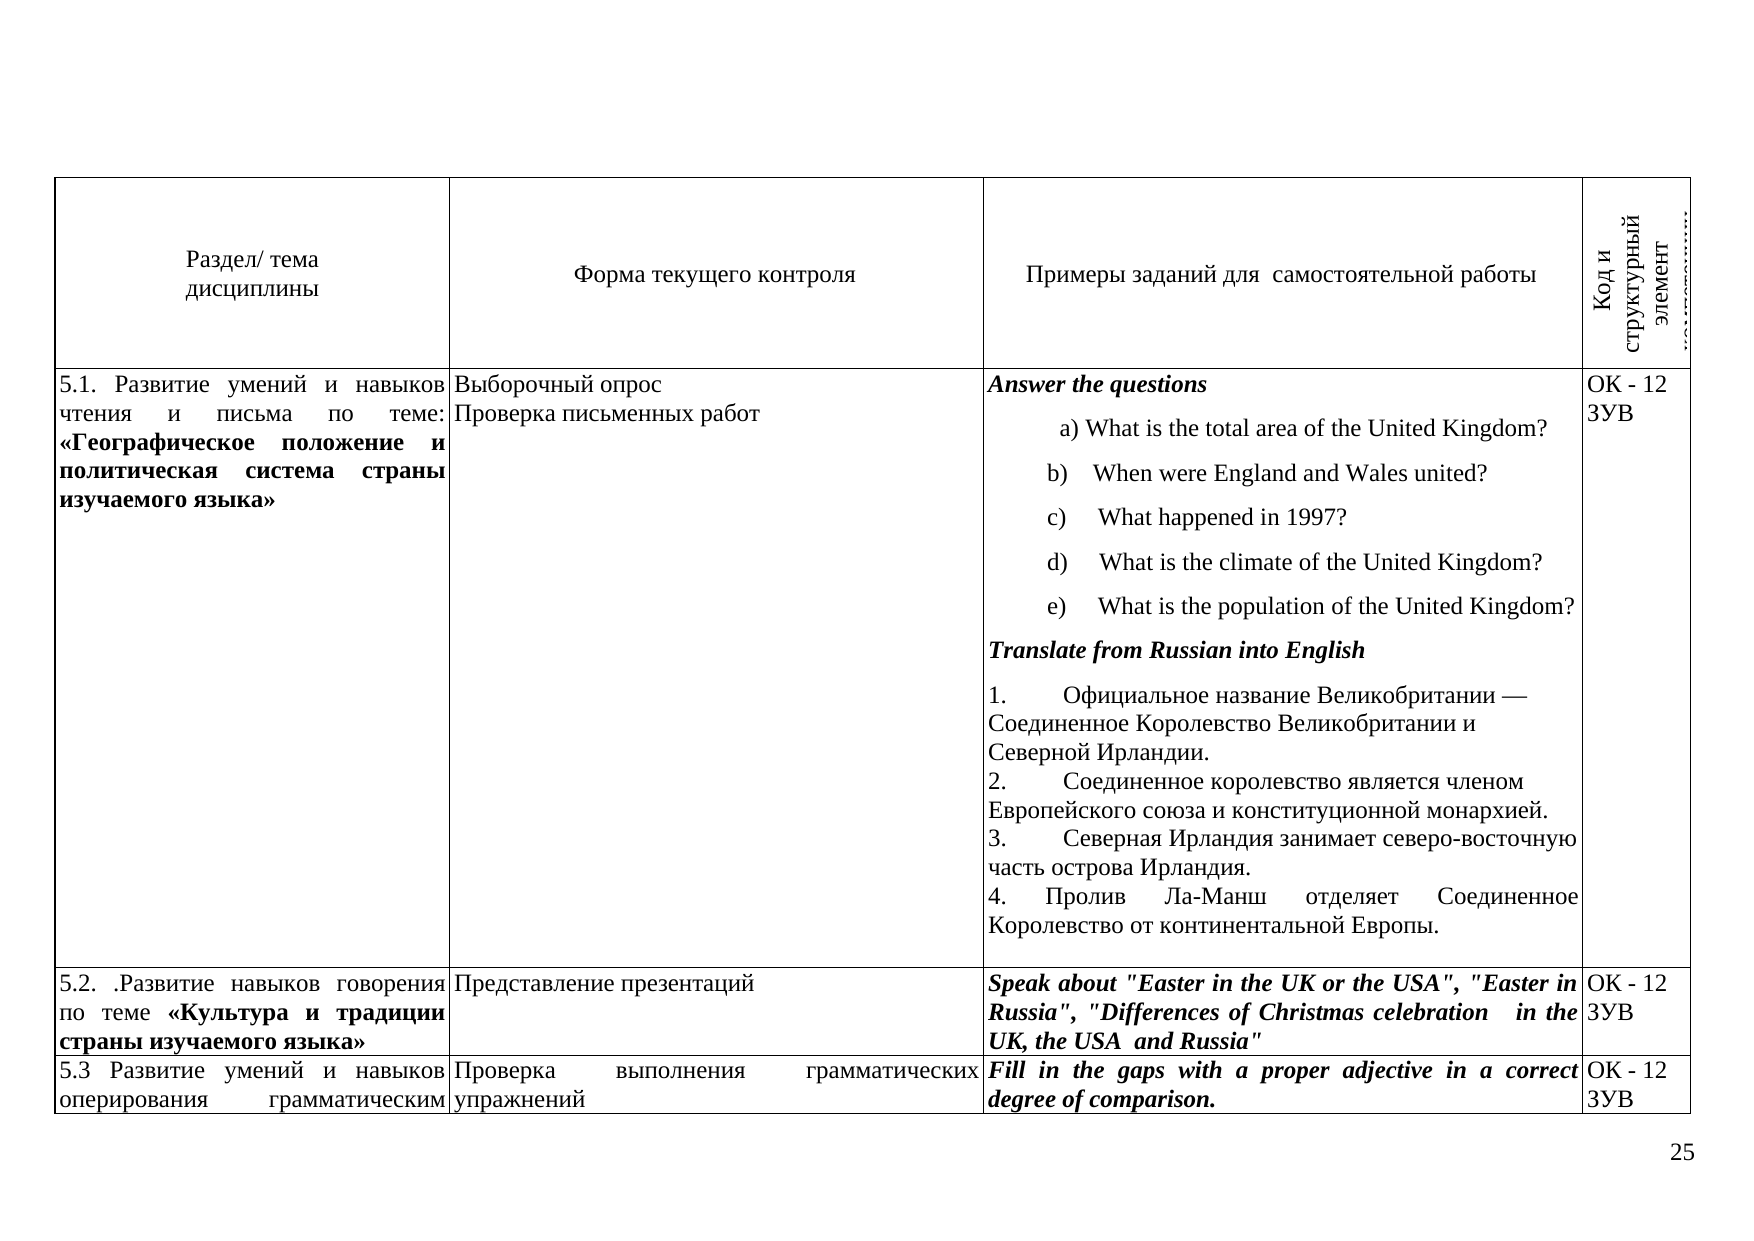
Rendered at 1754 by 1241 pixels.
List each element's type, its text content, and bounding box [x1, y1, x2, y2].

table_header Форма текущего контроля [450, 178, 983, 368]
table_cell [56, 1056, 449, 1113]
table_cell 5.2. .Развитие навыков говорения по теме «Культура и традиции страны изучаемого языка» [56, 968, 449, 1054]
table_cell Выборочный опрос Проверка письменных работ [450, 369, 983, 967]
table_cell ОК - 12 ЗУВ [1583, 1056, 1690, 1113]
table_header Раздел/ тема дисциплины [56, 178, 449, 368]
table_cell ОК - 12 ЗУВ [1583, 968, 1690, 1054]
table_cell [450, 1056, 983, 1113]
table_cell ОК - 12 ЗУВ [1583, 369, 1690, 967]
table_header Примеры заданий для самостоятельной работы [984, 178, 1582, 368]
table_cell Speak about "Easter in the UK or the USA", "Easter in Russia", "Differences of Christmas celebration in the UK, the USA and Russia" [984, 968, 1582, 1054]
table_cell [984, 1056, 1582, 1113]
table_cell Представление презентаций [450, 968, 983, 1054]
table_cell 5.1. Развитие умений и навыков чтения и письма по теме: «Географическое положение и политическая система страны изучаемого языка» [56, 369, 449, 967]
table_cell Answer the questions a) What is the total area of the United Kingdom? b) When were England and Wales united? c) What happened in 1997? d) What is the climate of the United Kingdom? e) What is the population of the United Kingdom? Translate from Russian into English Официальное название Великобритании — Соединенное Королевство Великобритании и Северной Ирландии. Соединенное королевство является членом Европейского союза и конституционной монархией. Северная Ирландия занимает северо-восточную часть острова Ирландия. 4. Пролив Ла-Манш отделяет Соединенное Королевство от континентальной Европы. [984, 369, 1582, 967]
table_header Код и структурный элемент компетенции [1583, 178, 1690, 368]
